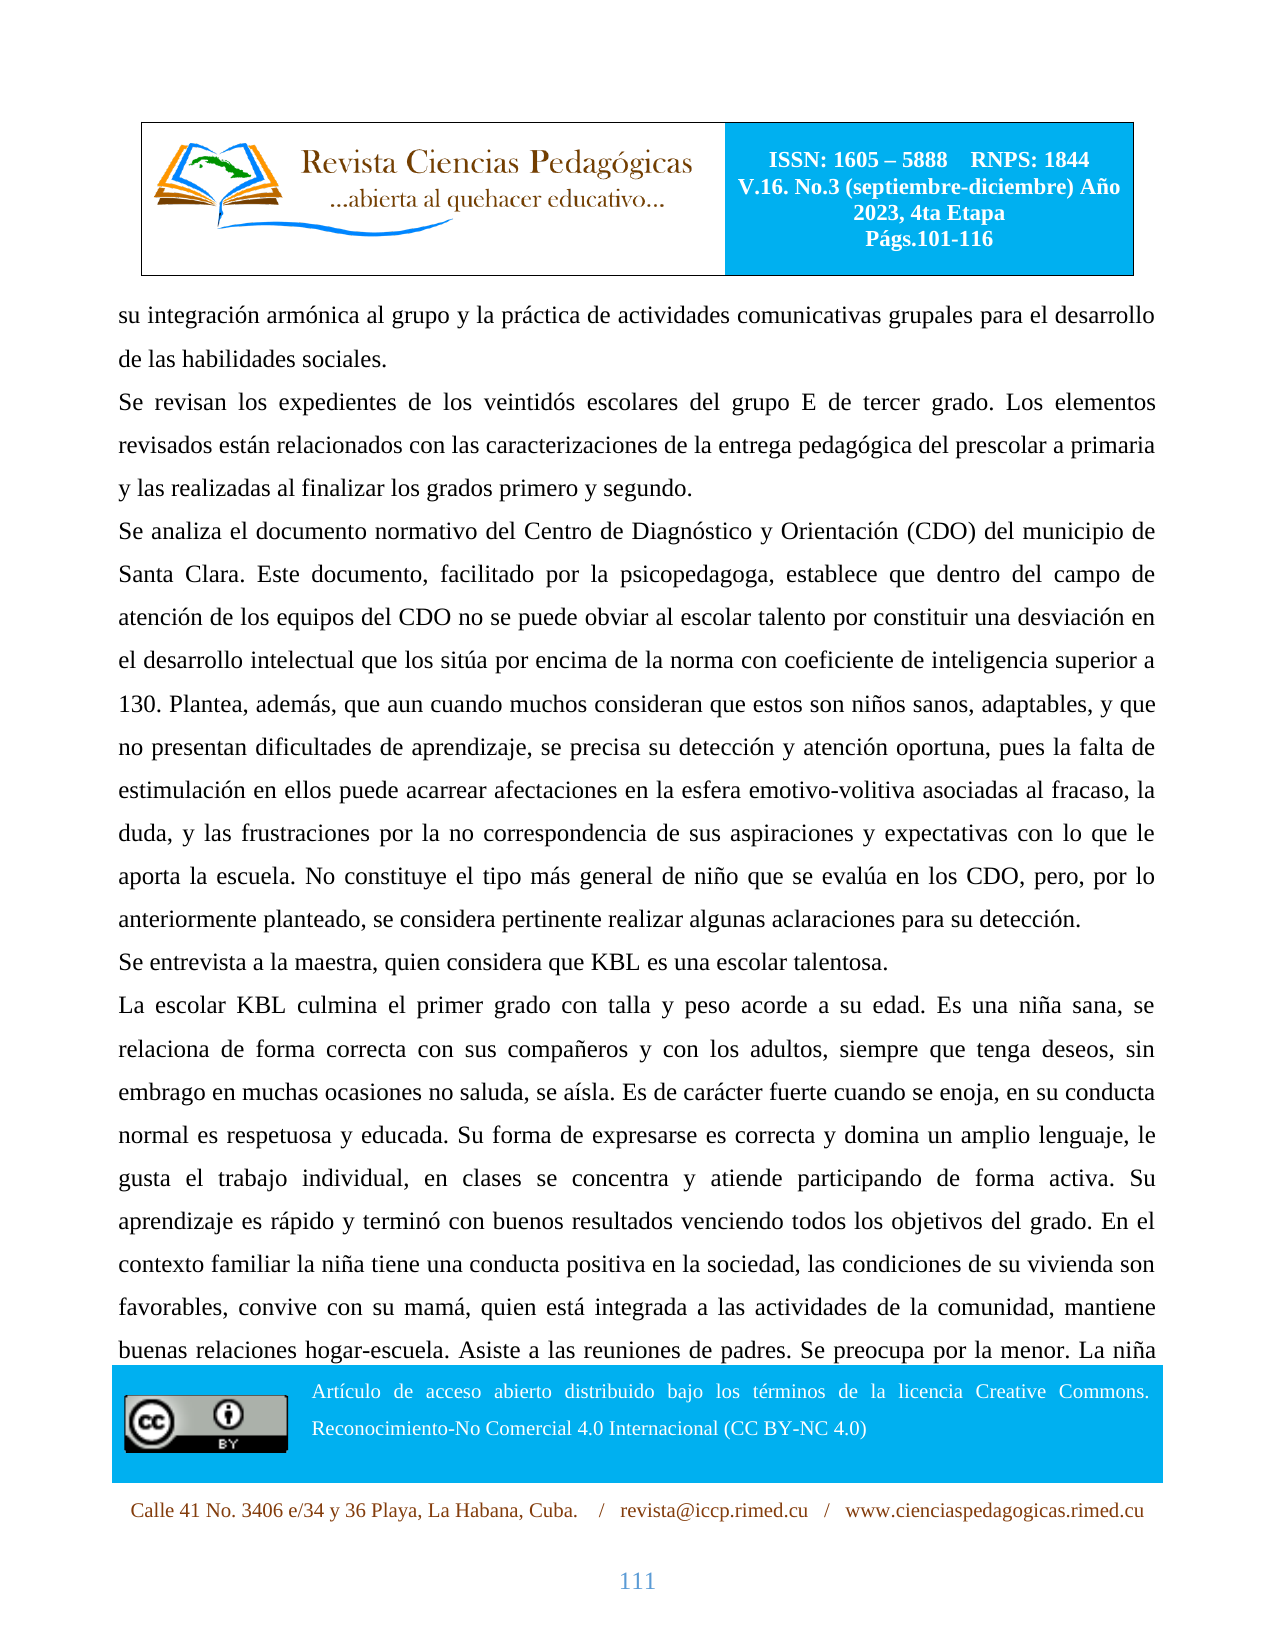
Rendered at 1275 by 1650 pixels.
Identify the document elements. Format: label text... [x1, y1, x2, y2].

text Se entrevista a la maestra, quien considera que KBL es una escolar talentosa. [118, 947, 1157, 976]
text Se revisan los expedientes de los veintidós escolares del grupo E de tercer grado. Los elementos revisados están relacionados con las caracterizaciones de la entrega pedagógica del prescolar a primaria y las realizadas al finalizar los grados primero y segundo. [118, 387, 1157, 502]
text Se analiza el documento normativo del Centro de Diagnóstico y Orientación (CDO) del municipio de Santa Clara. Este documento, facilitado por la psicopedagoga, establece que dentro del campo de atención de los equipos del CDO no se puede obviar al escolar talento por constituir una desviación en el desarrollo intelectual que los sitúa por encima de la norma con coeficiente de inteligencia superior a 130. Plantea, además, que aun cuando muchos consideran que estos son niños sanos, adaptables, y que no presentan dificultades de aprendizaje, se precisa su detección y atención oportuna, pues la falta de estimulación en ellos puede acarrear afectaciones en la esfera emotivo-volitiva asociadas al fracaso, la duda, y las frustraciones por la no correspondencia de sus aspiraciones y expectativas con lo que le aporta la escuela. No constituye el tipo más general de niño que se evalúa en los CDO, pero, por lo anteriormente planteado, se considera pertinente realizar algunas aclaraciones para su detección. [118, 516, 1157, 933]
picture [126, 1396, 287, 1452]
picture [153, 130, 714, 240]
